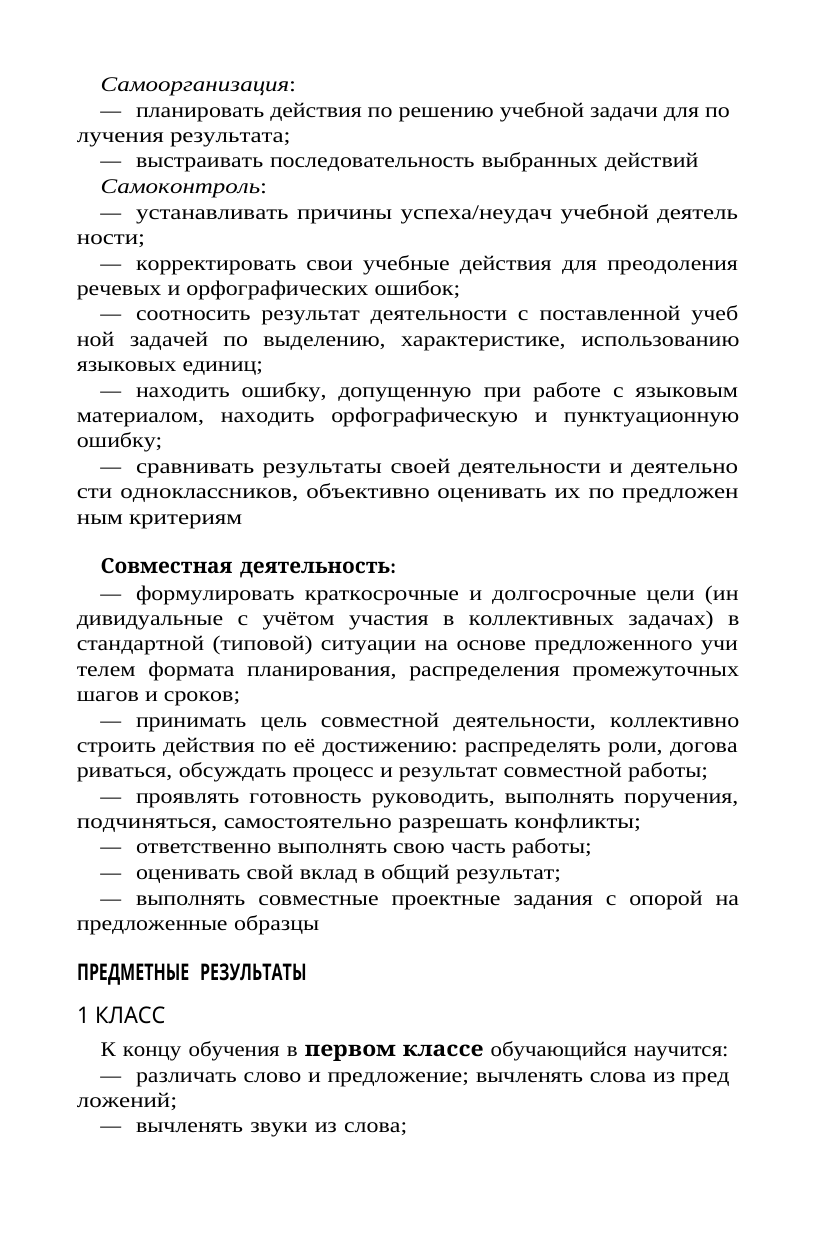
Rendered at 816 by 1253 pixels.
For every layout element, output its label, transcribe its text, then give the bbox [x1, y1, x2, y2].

text Самоорганизация: [100, 72, 755, 96]
subtitle 1 КЛАСС [77, 998, 755, 1030]
list оценивать свой вклад в общий результат; [100, 860, 755, 884]
list вычленять звуки из слова; [100, 1114, 755, 1138]
subtitle ПРЕДМЕТНЫЕ РЕЗУЛЬТАТЫ [77, 956, 755, 987]
list планировать действия по решению учебной задачи для по­ лучения результата; [77, 98, 739, 147]
list принимать цель совместной деятельности, коллективно строить действия по её достижению: распределять роли, догова­ риваться, обсуждать процесс и результат совместной работы; [77, 708, 739, 782]
list выполнять совместные проектные задания с опорой на предложенные образцы [77, 886, 739, 935]
subtitle Совместная деятельность: [100, 555, 755, 579]
list проявлять готовность руководить, выполнять поручения, подчиняться, самостоятельно разрешать конфликты; [77, 784, 739, 833]
list соотносить результат деятельности с поставленной учеб­ ной задачей по выделению, характеристике, использованию языковых единиц; [77, 301, 739, 376]
list корректировать свои учебные действия для преодоления речевых и орфографических ошибок; [77, 251, 739, 300]
text К концу обучения в первом классе обучающийся научится: [100, 1037, 755, 1061]
list ответственно выполнять свою часть работы; [100, 835, 755, 858]
list сравнивать результаты своей деятельности и деятельно­ сти одноклассников, объективно оценивать их по предложен­ ным критериям [77, 454, 739, 529]
list формулировать краткосрочные и долгосрочные цели (ин­ дивидуальные с учётом участия в коллективных задачах) в стандартной (типовой) ситуации на основе предложенного учи­ телем формата планирования, распределения промежуточных шагов и сроков; [77, 581, 739, 706]
text Самоконтроль: [100, 174, 755, 198]
list различать слово и предложение; вычленять слова из пред­ ложений; [77, 1063, 739, 1112]
list находить ошибку, допущенную при работе с языковым материалом, находить орфографическую и пунктуационную ошибку; [77, 378, 739, 452]
list выстраивать последовательность выбранных действий [100, 148, 755, 172]
list устанавливать причины успеха/неудач учебной деятель­ ности; [77, 200, 739, 249]
